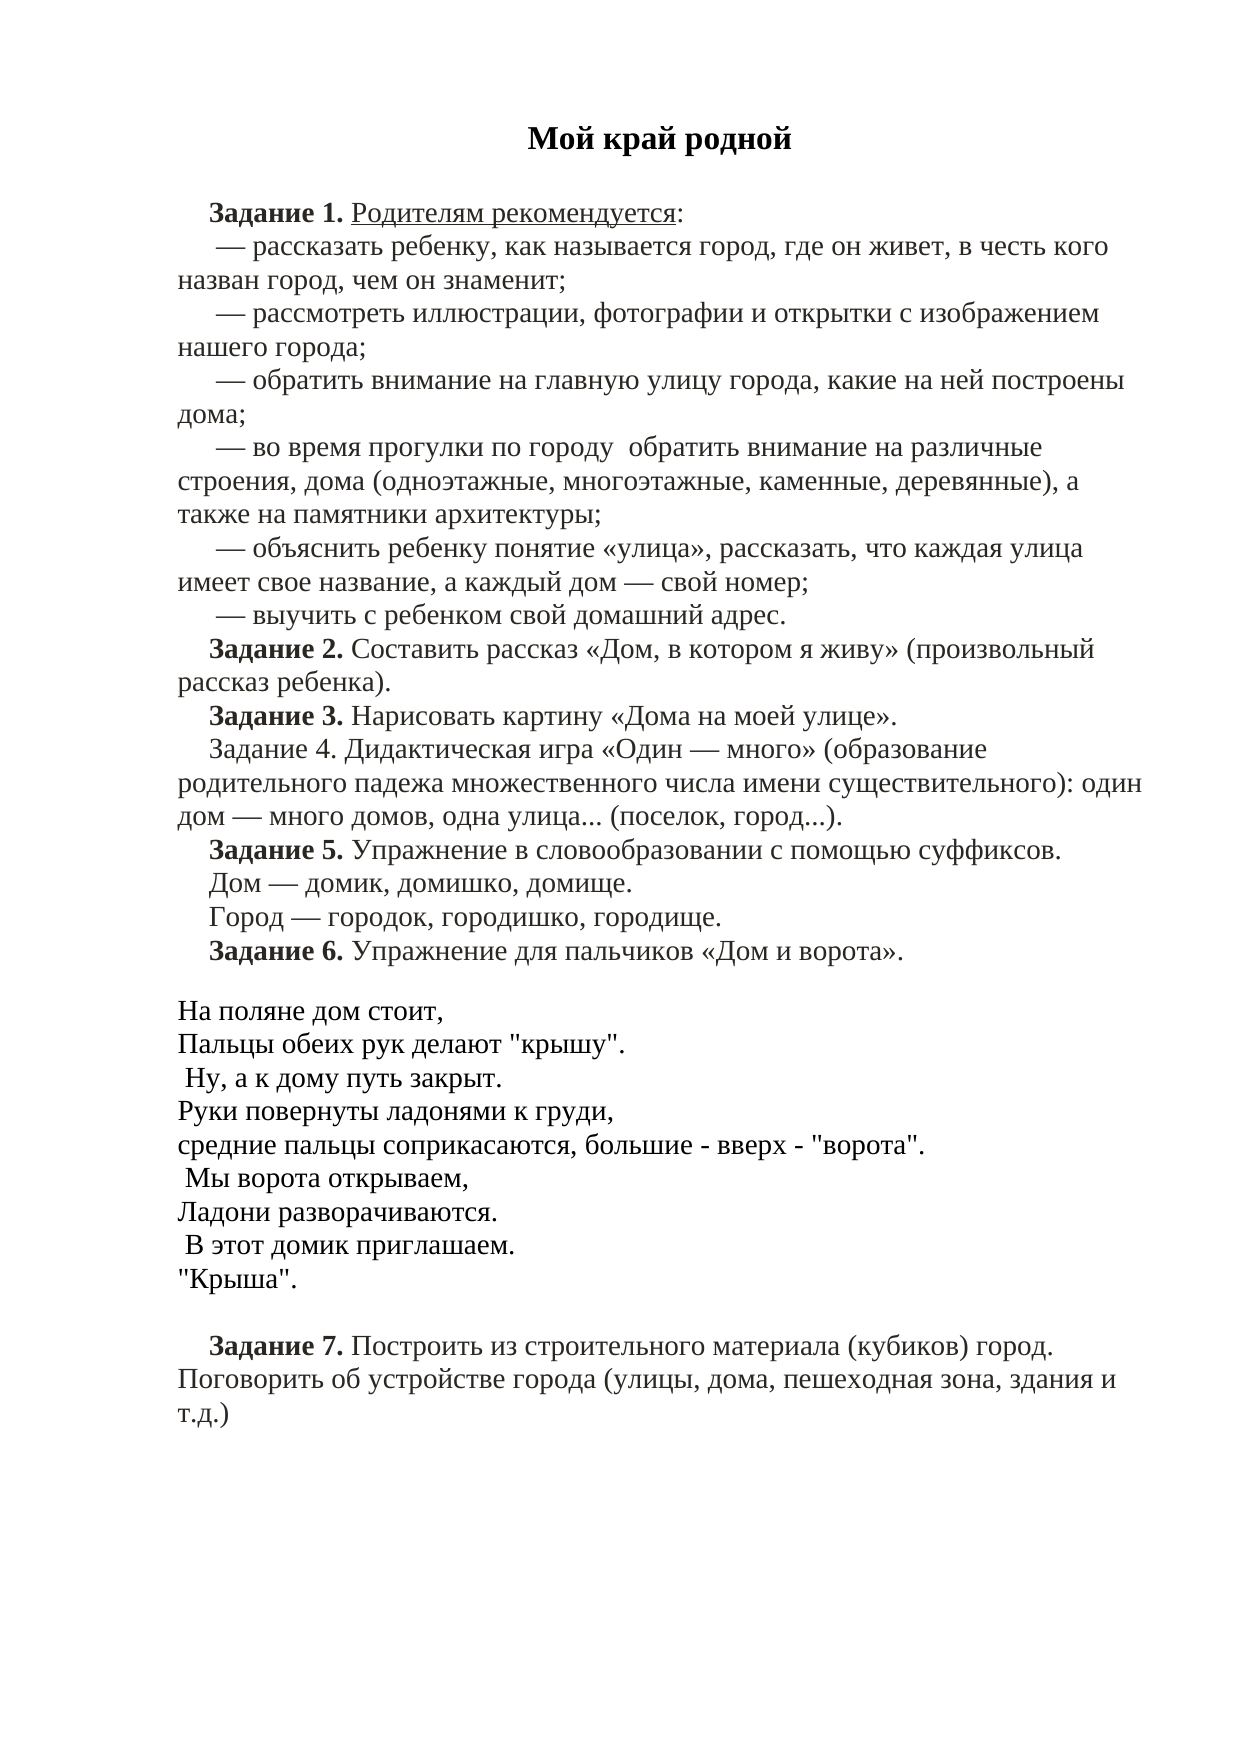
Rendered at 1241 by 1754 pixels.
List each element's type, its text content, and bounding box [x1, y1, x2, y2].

text Пальцы обеих рук делают "крышу". [177, 1026, 1152, 1060]
text Задание 1. Родителям рекомендуется: [177, 195, 1152, 228]
text В этот домик приглашаем. [177, 1227, 1152, 1261]
text — рассказать ребенку, как называется город, где он живет, в честь кого назван город, чем он знаменит; [177, 228, 1152, 295]
text Руки повернуты ладонями к груди, [177, 1093, 1152, 1127]
text Мы ворота открываем, [177, 1160, 1152, 1194]
text Ладони разворачиваются. [177, 1194, 1152, 1227]
text Задание 2. Составить рассказ «Дом, в котором я живу» (произвольный рассказ ребенка). [177, 631, 1152, 698]
text — выучить с ребенком свой домашний адрес. [177, 597, 1152, 631]
text — рассмотреть иллюстрации, фотографии и открытки с изображением нашего города; [177, 295, 1152, 362]
text Задание 3. Нарисовать картину «Дома на моей улице». [177, 698, 1152, 731]
text На поляне дом стоит, [177, 993, 1152, 1026]
text — обратить внимание на главную улицу города, какие на ней построены дома; [177, 362, 1152, 429]
text — во время прогулки по городу обратить внимание на различные строения, дома (одноэтажные, многоэтажные, каменные, деревянные), а также на памятники архитектуры; [177, 429, 1152, 530]
text Дом — домик, домишко, домище. [177, 866, 1152, 899]
text Задание 6. Упражнение для пальчиков «Дом и ворота». [177, 933, 1152, 966]
text — объяснить ребенку понятие «улица», рассказать, что каждая улица имеет свое название, а каждый дом — свой номер; [177, 530, 1152, 597]
text Задание 5. Упражнение в словообразовании с помощью суффиксов. [177, 832, 1152, 866]
text Мой край родной [177, 118, 1152, 156]
text Город — городок, городишко, городище. [177, 899, 1152, 933]
text Задание 7. Построить из строительного материала (кубиков) город. Поговорить об устройстве города (улицы, дома, пешеходная зона, здания и т.д.) [177, 1328, 1152, 1429]
text Задание 4. Дидактическая игра «Один — много» (образование родительного падежа множественного числа имени существительного): один дом — много домов, одна улица... (поселок, город...). [177, 731, 1152, 832]
text средние пальцы соприкасаются, большие - вверх - "ворота". [177, 1127, 1152, 1160]
text "Крыша". [177, 1261, 1152, 1294]
text Ну, а к дому путь закрыт. [177, 1060, 1152, 1093]
